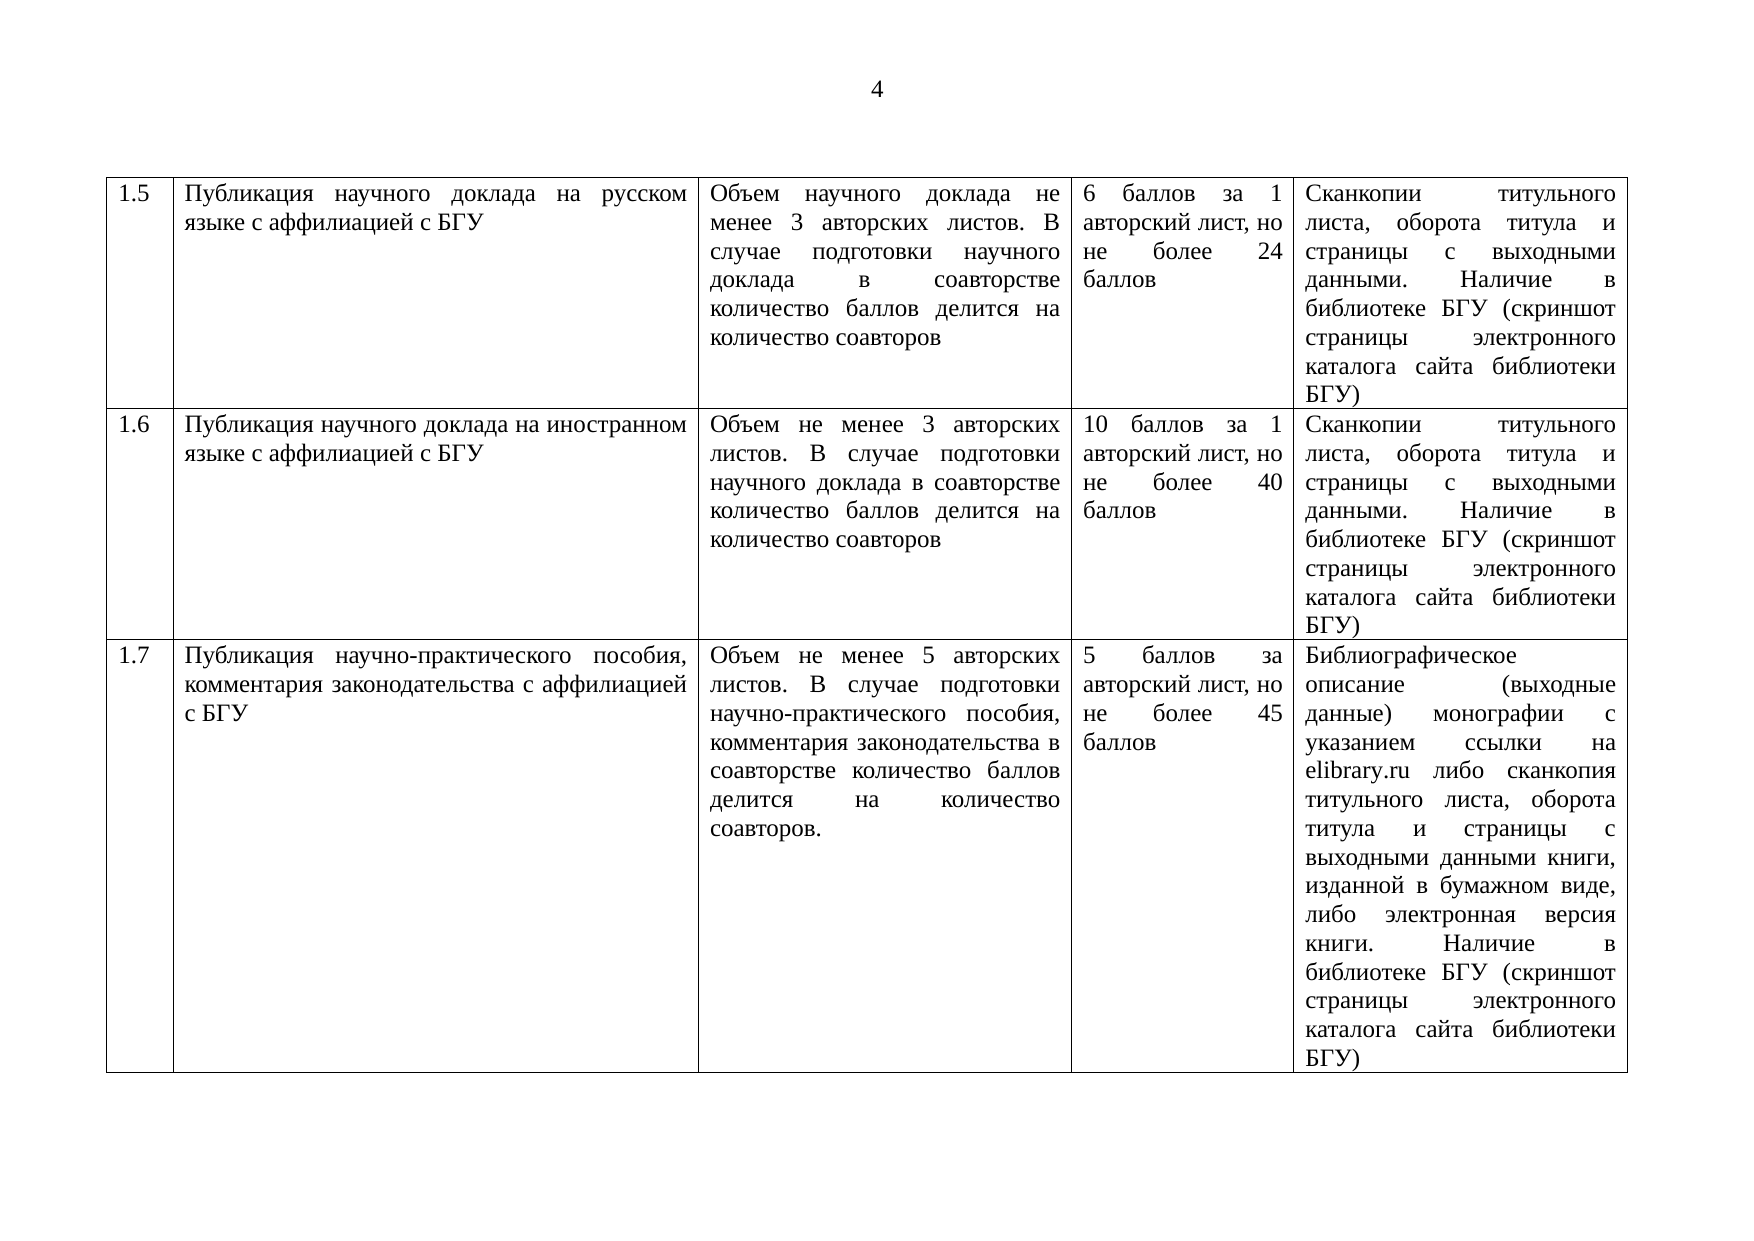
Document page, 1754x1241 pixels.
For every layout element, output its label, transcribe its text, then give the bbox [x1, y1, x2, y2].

table_cell 5 баллов за авторский лист, но не более 45 баллов [1072, 640, 1293, 1072]
table_cell Публикация научного доклада на иностранном языке с аффилиацией с БГУ [174, 409, 698, 639]
table_cell 1.5 [107, 178, 173, 408]
table_cell 1.7 [107, 640, 173, 1072]
table_cell Публикация научного доклада на русском языке с аффилиацией с БГУ [174, 178, 698, 408]
table_cell Сканкопии титульного листа, оборота титула и страницы с выходными данными. Наличие в библиотеке БГУ (скриншот страницы электронного каталога сайта библиотеки БГУ) [1294, 178, 1627, 408]
table_cell 1.6 [107, 409, 173, 639]
table_cell 6 баллов за 1 авторский лист, но не более 24 баллов [1072, 178, 1293, 408]
table_cell Библиографическое описание (выходные данные) монографии с указанием ссылки на elibrary.ru либо сканкопия титульного листа, оборота титула и страницы с выходными данными книги, изданной в бумажном виде, либо электронная версия книги. Наличие в библиотеке БГУ (скриншот страницы электронного каталога сайта библиотеки БГУ) [1294, 640, 1627, 1072]
table_cell 10 баллов за 1 авторский лист, но не более 40 баллов [1072, 409, 1293, 639]
table_cell Объем не менее 3 авторских листов. В случае подготовки научного доклада в соавторстве количество баллов делится на количество соавторов [699, 409, 1071, 639]
table_cell Объем не менее 5 авторских листов. В случае подготовки научно-практического пособия, комментария законодательства в соавторстве количество баллов делится на количество соавторов. [699, 640, 1071, 1072]
table_cell Публикация научно-практического пособия, комментария законодательства с аффилиацией с БГУ [174, 640, 698, 1072]
table_cell Сканкопии титульного листа, оборота титула и страницы с выходными данными. Наличие в библиотеке БГУ (скриншот страницы электронного каталога сайта библиотеки БГУ) [1294, 409, 1627, 639]
table_cell Объем научного доклада не менее 3 авторских листов. В случае подготовки научного доклада в соавторстве количество баллов делится на количество соавторов [699, 178, 1071, 408]
